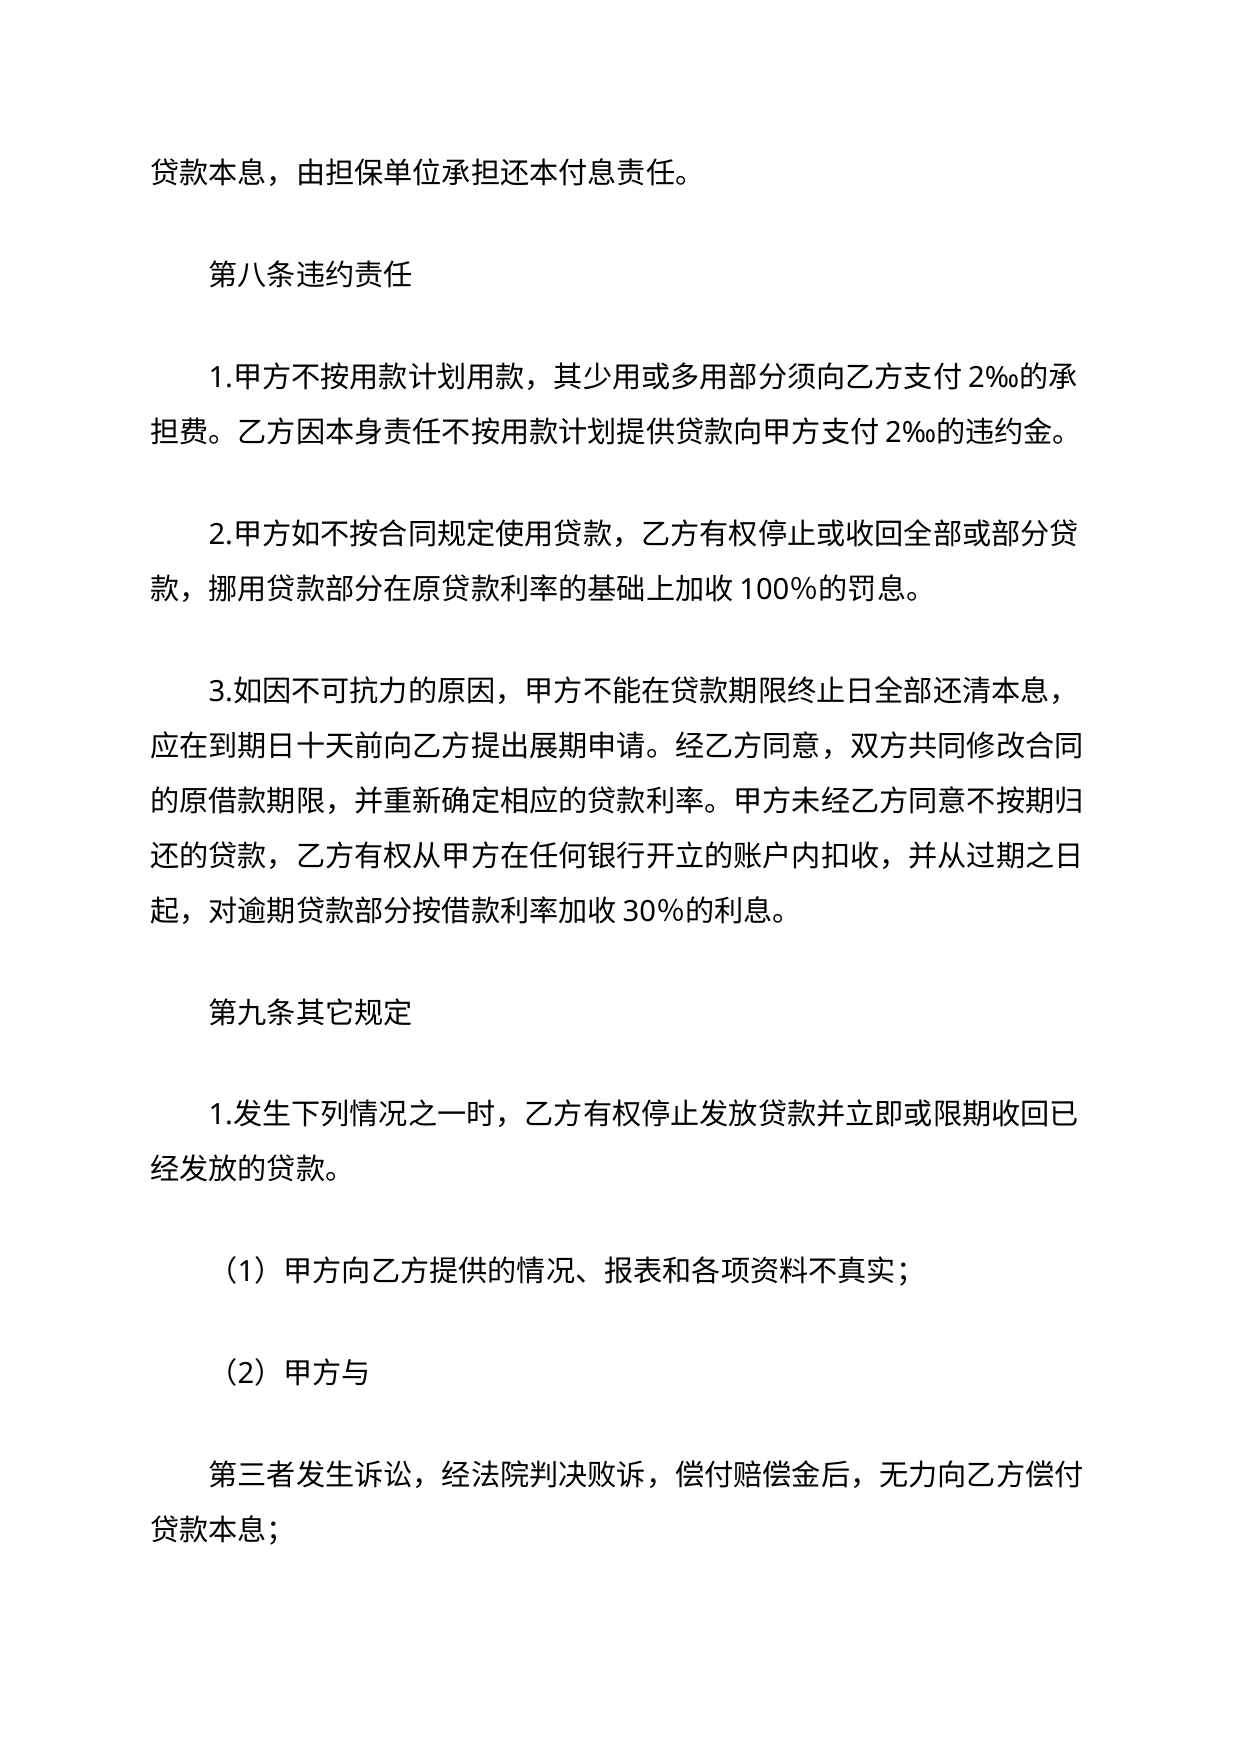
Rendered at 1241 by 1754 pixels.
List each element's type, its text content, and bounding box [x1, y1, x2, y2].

text 第八条违约责任 [150, 252, 1090, 294]
text （1）甲方向乙方提供的情况、报表和各项资料不真实； [150, 1248, 1090, 1290]
text 2.甲方如不按合同规定使用贷款，乙方有权停止或收回全部或部分贷款，挪用贷款部分在原贷款利率的基础上加收100％的罚息。 [150, 511, 1090, 608]
text 第九条其它规定 [150, 989, 1090, 1031]
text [150, 150, 1090, 192]
text 第三者发生诉讼，经法院判决败诉，偿付赔偿金后，无力向乙方偿付贷款本息； [150, 1452, 1090, 1549]
text 3.如因不可抗力的原因，甲方不能在贷款期限终止日全部还清本息，应在到期日十天前向乙方提出展期申请。经乙方同意，双方共同修改合同的原借款期限，并重新确定相应的贷款利率。甲方未经乙方同意不按期归还的贷款，乙方有权从甲方在任何银行开立的账户内扣收，并从过期之日起，对逾期贷款部分按借款利率加收30％的利息。 [150, 667, 1090, 929]
text 1.甲方不按用款计划用款，其少用或多用部分须向乙方支付2‰的承担费。乙方因本身责任不按用款计划提供贷款向甲方支付2‰的违约金。 [150, 353, 1090, 451]
text 1.发生下列情况之一时，乙方有权停止发放贷款并立即或限期收回已经发放的贷款。 [150, 1091, 1090, 1188]
text （2）甲方与 [150, 1350, 1090, 1392]
